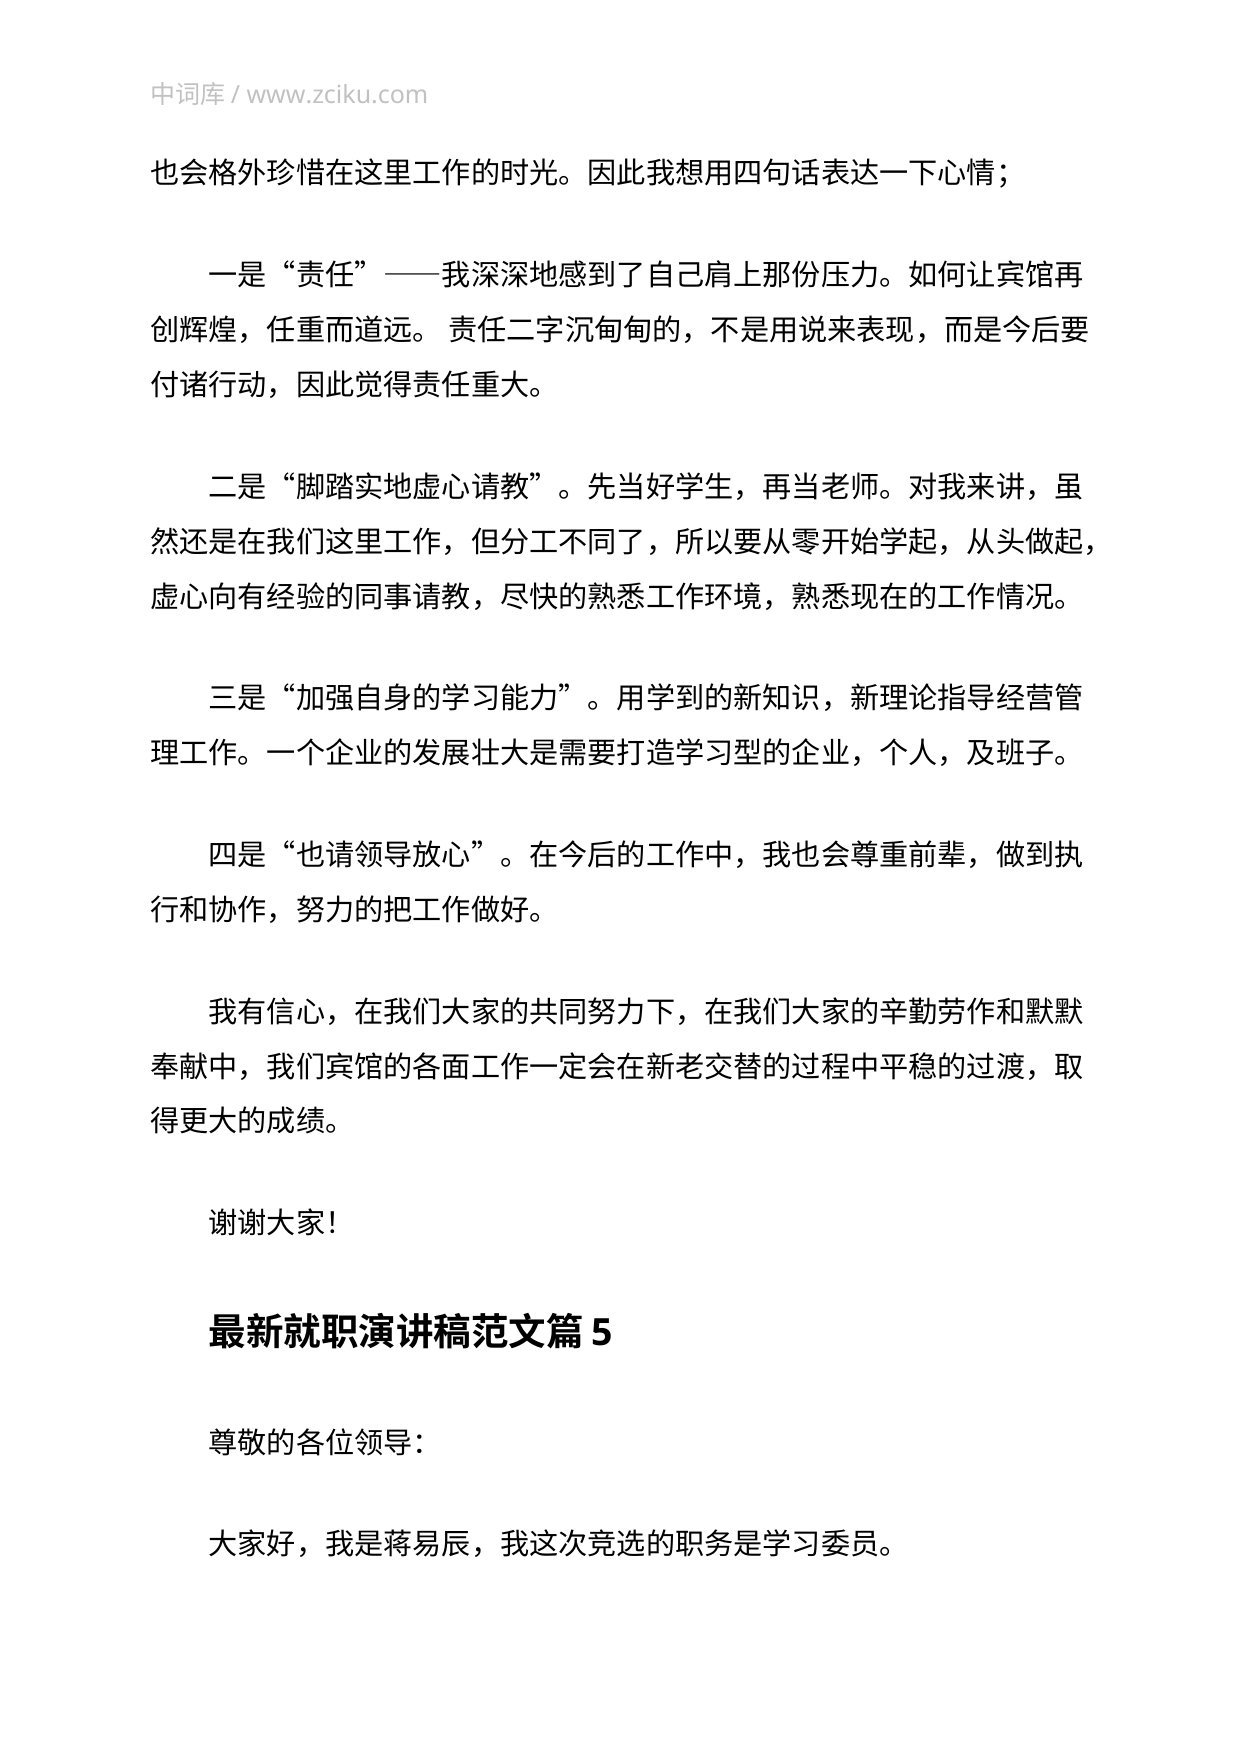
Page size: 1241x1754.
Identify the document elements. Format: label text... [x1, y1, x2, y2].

text 一是“责任”——我深深地感到了自己肩上那份压力。如何让宾馆再创辉煌，任重而道远。 责任二字沉甸甸的，不是用说来表现，而是今后要付诸行动，因此觉得责任重大。 [150, 252, 1090, 404]
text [150, 150, 1090, 192]
text 谢谢大家！ [150, 1200, 1090, 1242]
text 尊敬的各位领导： [150, 1419, 1090, 1461]
text 大家好，我是蒋易辰，我这次竞选的职务是学习委员。 [150, 1521, 1090, 1563]
text 四是“也请领导放心”。在今后的工作中，我也会尊重前辈，做到执行和协作，努力的把工作做好。 [150, 832, 1090, 929]
text 二是“脚踏实地虚心请教”。先当好学生，再当老师。对我来讲，虽然还是在我们这里工作，但分工不同了，所以要从零开始学起，从头做起，虚心向有经验的同事请教，尽快的熟悉工作环境，熟悉现在的工作情况。 [150, 463, 1090, 615]
text 三是“加强自身的学习能力”。用学到的新知识，新理论指导经营管理工作。一个企业的发展壮大是需要打造学习型的企业，个人，及班子。 [150, 675, 1090, 772]
text 最新就职演讲稿范文篇5 [150, 1302, 1090, 1356]
text 我有信心，在我们大家的共同努力下，在我们大家的辛勤劳作和默默奉献中，我们宾馆的各面工作一定会在新老交替的过程中平稳的过渡，取得更大的成绩。 [150, 988, 1090, 1140]
